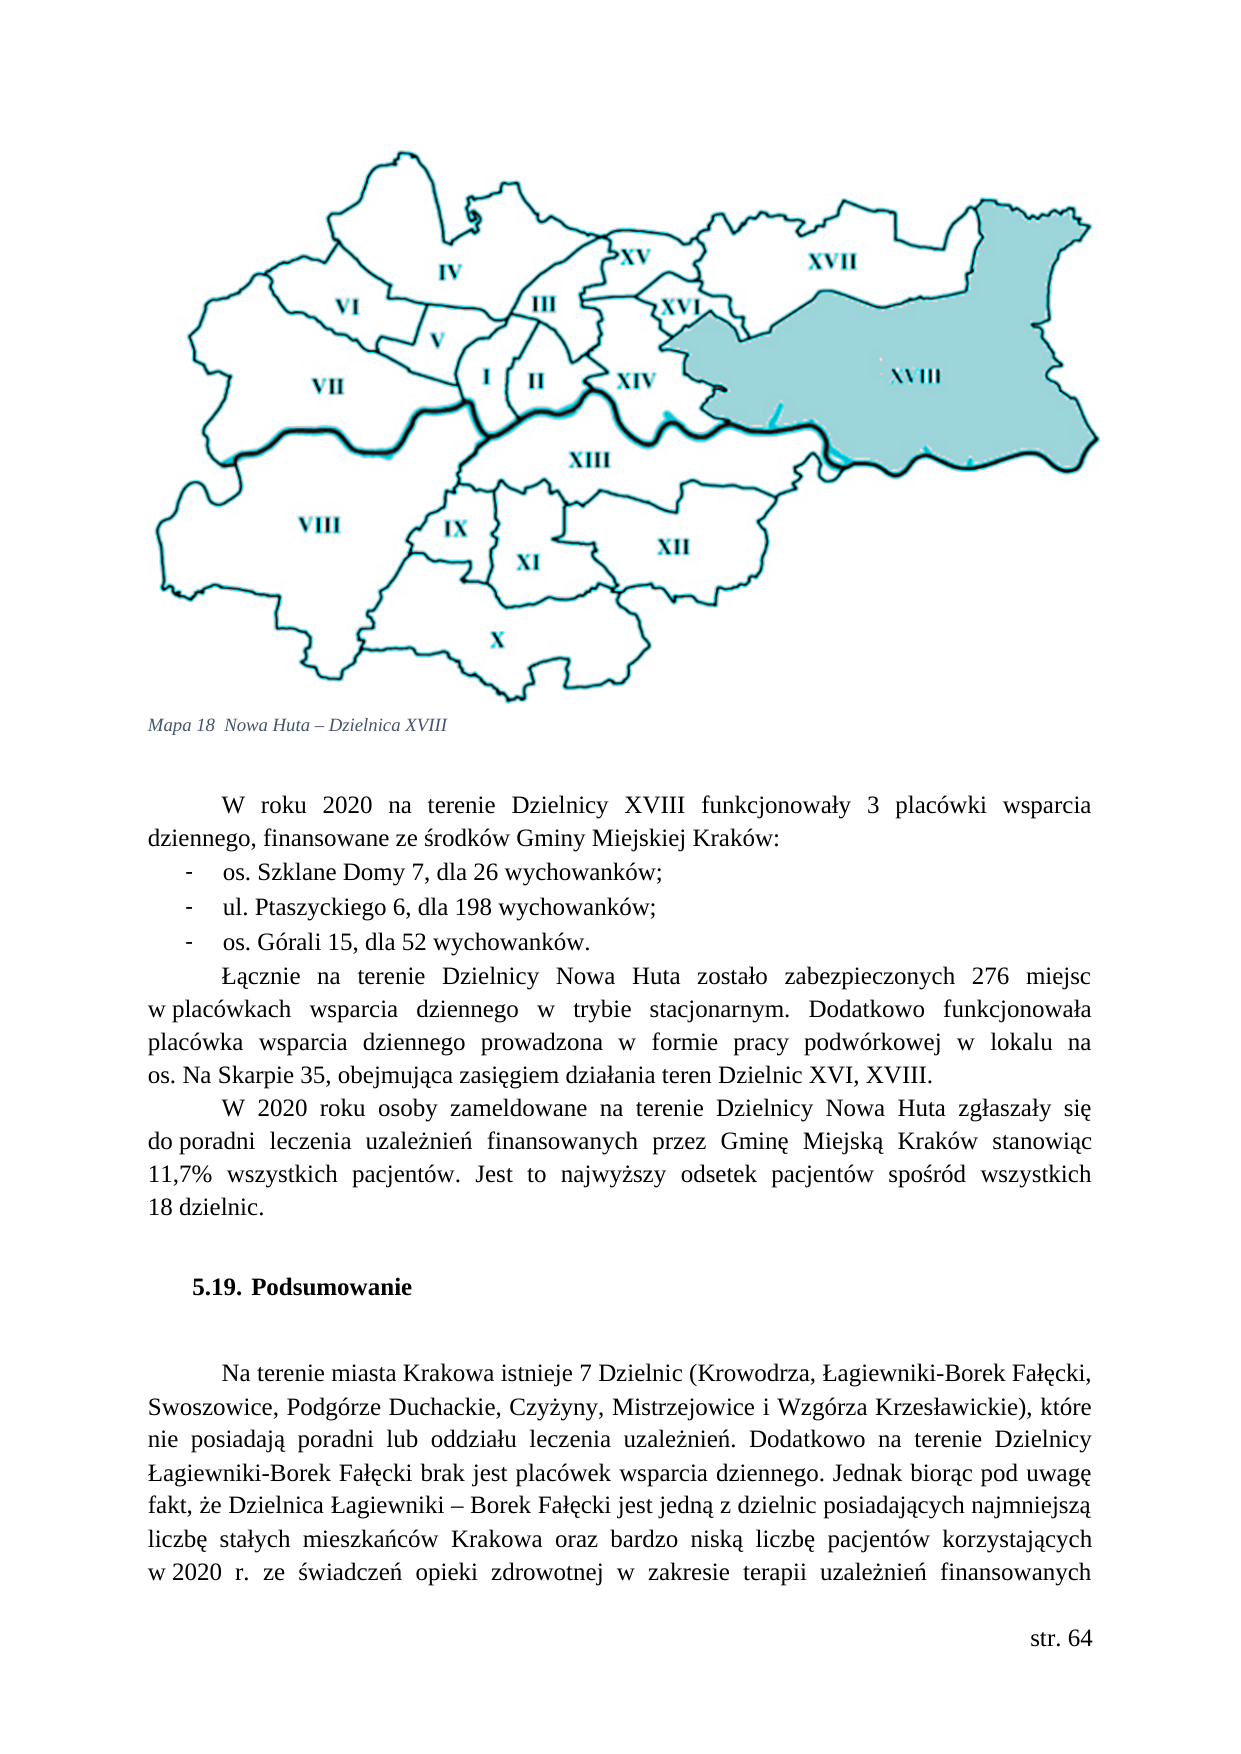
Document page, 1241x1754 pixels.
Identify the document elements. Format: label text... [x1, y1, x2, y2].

text W roku 2020 na terenie Dzielnicy XVIII funkcjonowały 3 placówki wsparcia dziennego, finansowane ze środków Gminy Miejskiej Kraków: [148, 790, 1093, 852]
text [148, 1358, 1093, 1585]
text Łącznie na terenie Dzielnicy Nowa Huta zostało zabezpieczonych 276 miejsc w placówkach wsparcia dziennego w trybie stacjonarnym. Dodatkowo funkcjonowała placówka wsparcia dziennego prowadzona w formie pracy podwórkowej w lokalu na os. Na Skarpie 35, obejmująca zasięgiem działania teren Dzielnic XVI, XVIII. [148, 961, 1093, 1089]
picture [147, 147, 1107, 711]
text Mapa 18 Nowa Huta – Dzielnica XVIII [148, 714, 1093, 736]
list ul. Ptaszyckiego 6, dla 198 wychowanków; [185, 891, 1093, 921]
list os. Szklane Domy 7, dla 26 wychowanków; [185, 856, 1093, 886]
subtitle Podsumowanie [192, 1272, 1093, 1301]
text W 2020 roku osoby zameldowane na terenie Dzielnicy Nowa Huta zgłaszały się do poradni leczenia uzależnień finansowanych przez Gminę Miejską Kraków stanowiąc 11,7% wszystkich pacjentów. Jest to najwyższy odsetek pacjentów spośród wszystkich 18 dzielnic. [148, 1093, 1093, 1221]
list os. Górali 15, dla 52 wychowanków. [185, 926, 1093, 956]
